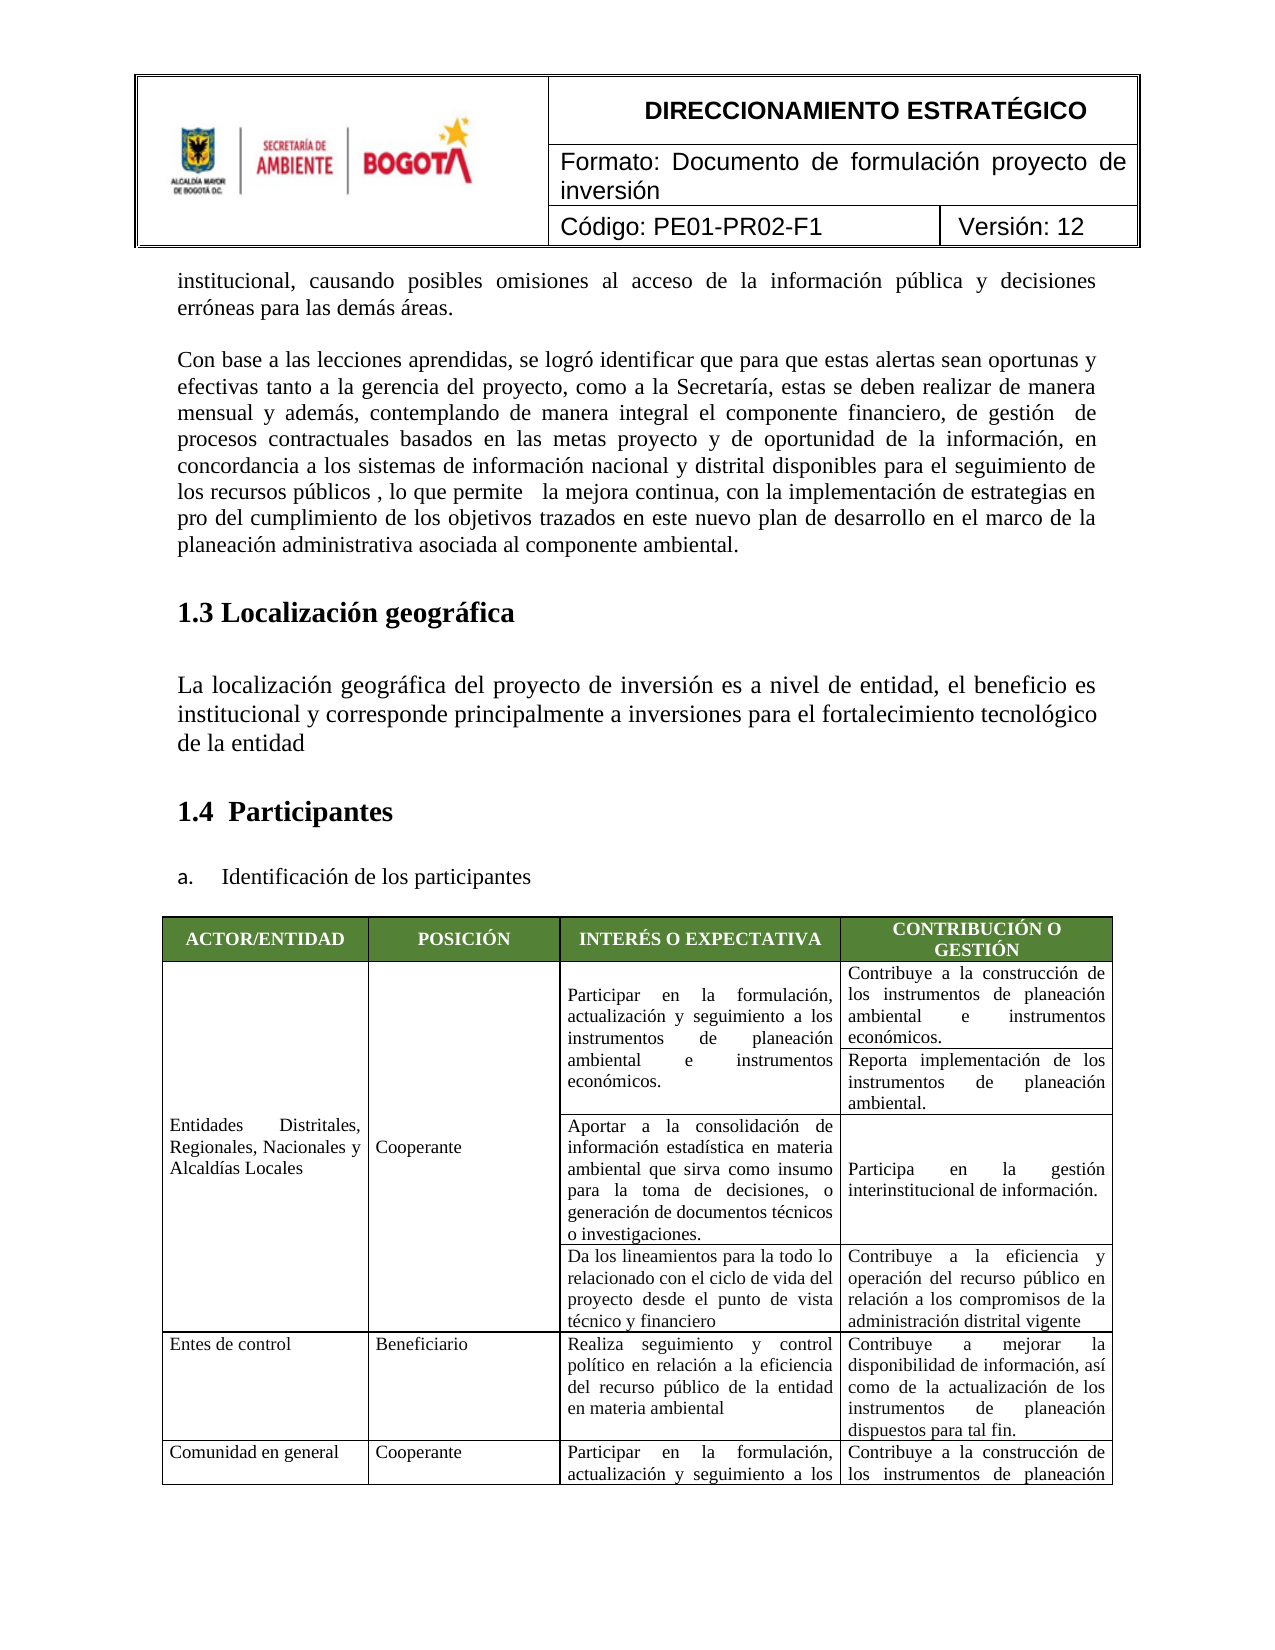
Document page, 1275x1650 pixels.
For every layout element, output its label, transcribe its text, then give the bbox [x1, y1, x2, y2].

table_cell Da los lineamientos para la todo lo relacionado con el ciclo de vida del proyecto desde el punto de vista técnico y financiero [561, 1245, 840, 1331]
table_cell Comunidad en general [163, 1441, 368, 1484]
table_cell Realiza seguimiento y control político en relación a la eficiencia del recurso público de la entidad en materia ambiental [561, 1333, 840, 1440]
text Con base a las lecciones aprendidas, se logró identificar que para que estas alertas sean oportunas y efectivas tanto a la gerencia del proyecto, como a la Secretaría, estas se deben realizar de manera mensual y además, contemplando de manera integral el componente financiero, de gestión de procesos contractuales basados en las metas proyecto y de oportunidad de la información, en concordancia a los sistemas de información nacional y distrital disponibles para el seguimiento de los recursos públicos , lo que permite la mejora continua, con la implementación de estrategias en pro del cumplimiento de los objetivos trazados en este nuevo plan de desarrollo en el marco de la planeación administrativa asociada al componente ambiental. [177, 346, 1098, 557]
table_cell Contribuye a la construcción de los instrumentos de planeación ambiental [841, 1441, 1112, 1484]
table_cell Entidades Distritales, Regionales, Nacionales y Alcaldías Locales [163, 962, 368, 1331]
subtitle 1.3 Localización geográfica [177, 595, 1098, 628]
table_cell Participar en la formulación, actualización y seguimiento a los instrumentos de planeación ambiental e instrumentos económicos. [561, 962, 840, 1114]
table_cell Beneficiario [369, 1333, 559, 1440]
picture [147, 78, 501, 243]
table_cell Cooperante [369, 1441, 559, 1484]
table_cell Cooperante [369, 962, 559, 1331]
table_cell Contribuye a la construcción de los instrumentos de planeación ambiental e instrumentos económicos. [841, 962, 1112, 1048]
text La localización geográfica del proyecto de inversión es a nivel de entidad, el beneficio es institucional y corresponde principalmente a inversiones para el fortalecimiento tecnológico de la entidad [177, 670, 1098, 756]
table_cell Participar en la formulación, actualización y seguimiento a los instrumentos de planeación ambiental e instrumentos económicos. [561, 1441, 840, 1484]
subtitle 1.4 Participantes [177, 794, 1098, 827]
table_cell Entes de control [163, 1333, 368, 1440]
table_cell Contribuye a la eficiencia y operación del recurso público en relación a los compromisos de la administración distrital vigente [841, 1245, 1112, 1331]
table_cell Contribuye a mejorar la disponibilidad de información, así como de la actualización de los instrumentos de planeación dispuestos para tal fin. [841, 1333, 1112, 1440]
table_header POSICIÓN [369, 918, 559, 961]
table_cell Participa en la gestión interinstitucional de información. [841, 1115, 1112, 1244]
table_header ACTOR/ENTIDAD [163, 918, 368, 961]
table_cell Aportar a la consolidación de información estadística en materia ambiental que sirva como insumo para la toma de decisiones, o generación de documentos técnicos o investigaciones. [561, 1115, 840, 1244]
list Identificación de los participantes [177, 862, 1098, 890]
table_header INTERÉS O EXPECTATIVA [561, 918, 840, 961]
table_cell Reporta implementación de los instrumentos de planeación ambiental. [841, 1049, 1112, 1114]
table_header CONTRIBUCIÓN O GESTIÓN [841, 918, 1112, 961]
